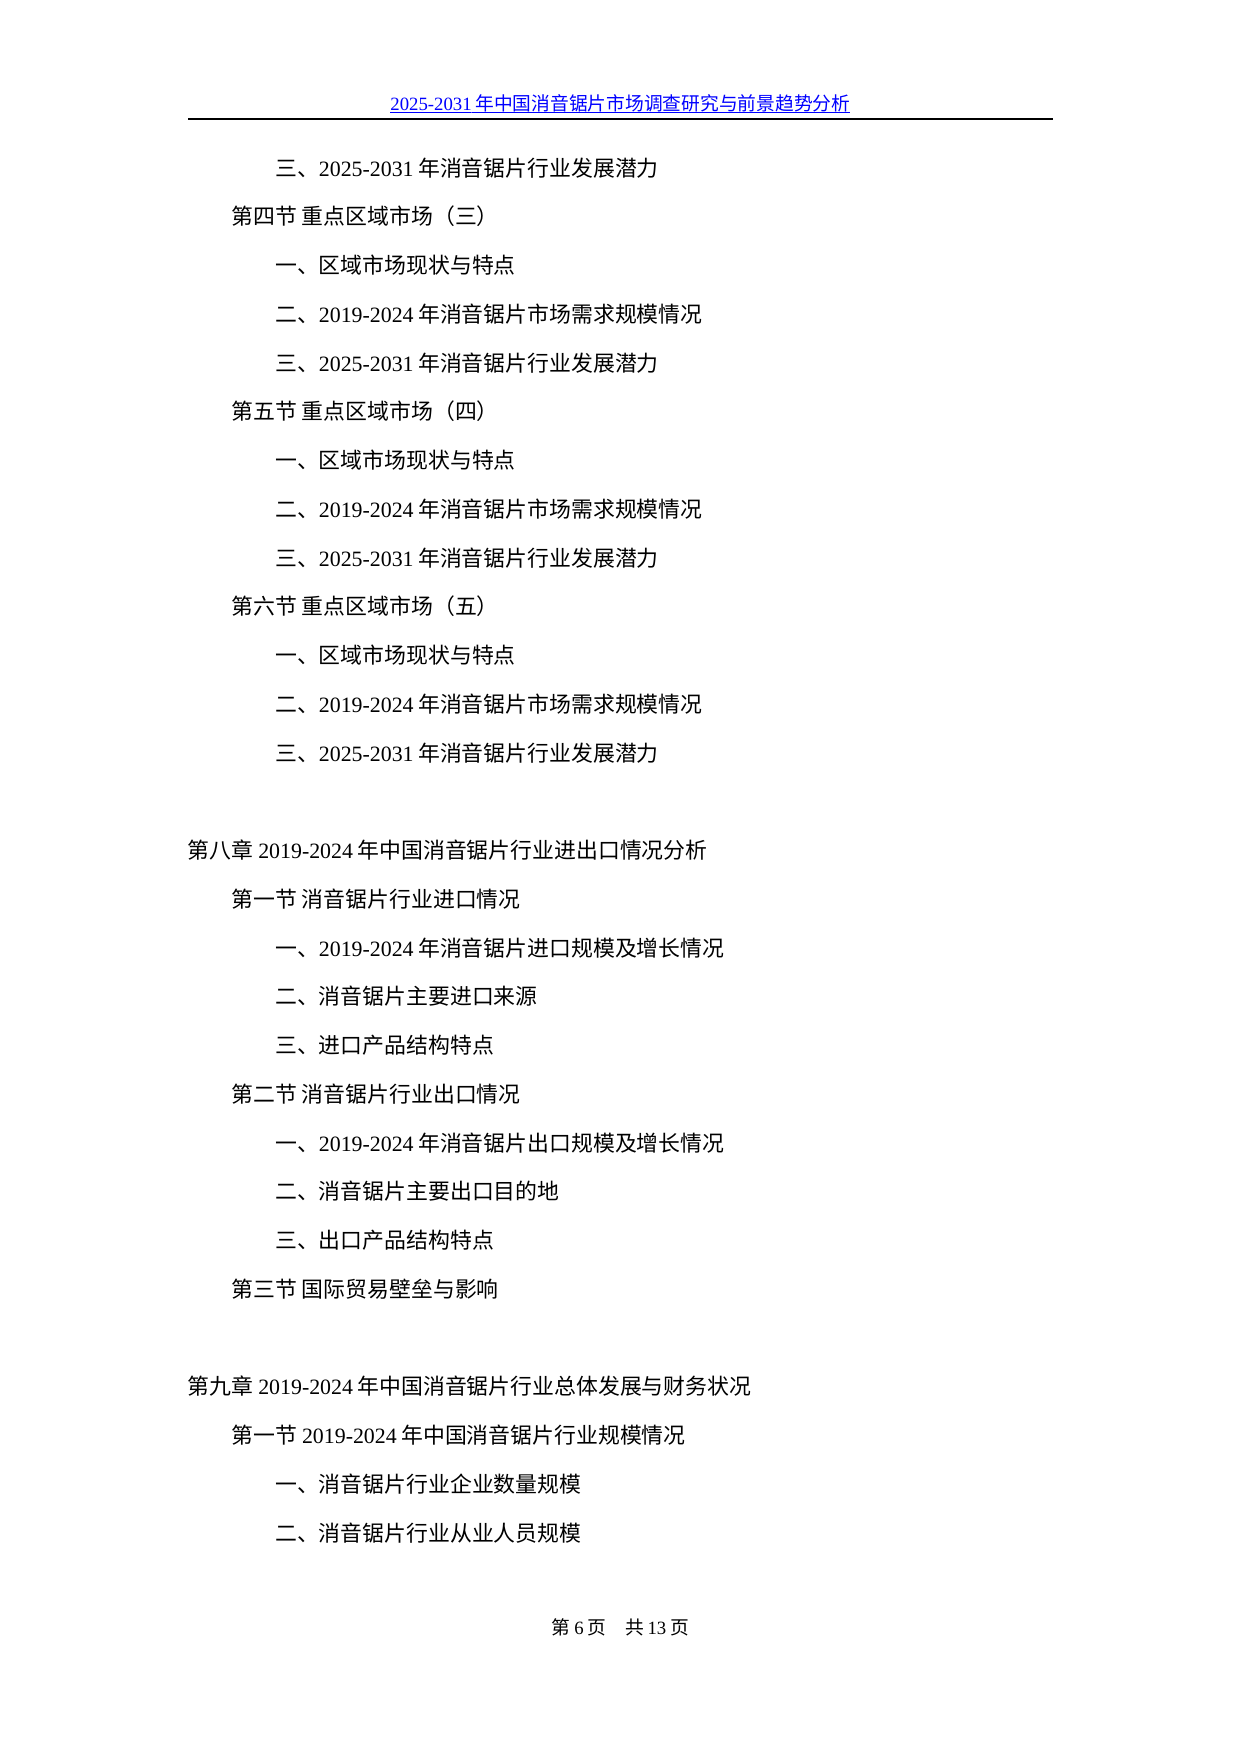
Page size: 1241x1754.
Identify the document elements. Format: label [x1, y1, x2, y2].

text [187, 150, 1053, 1548]
